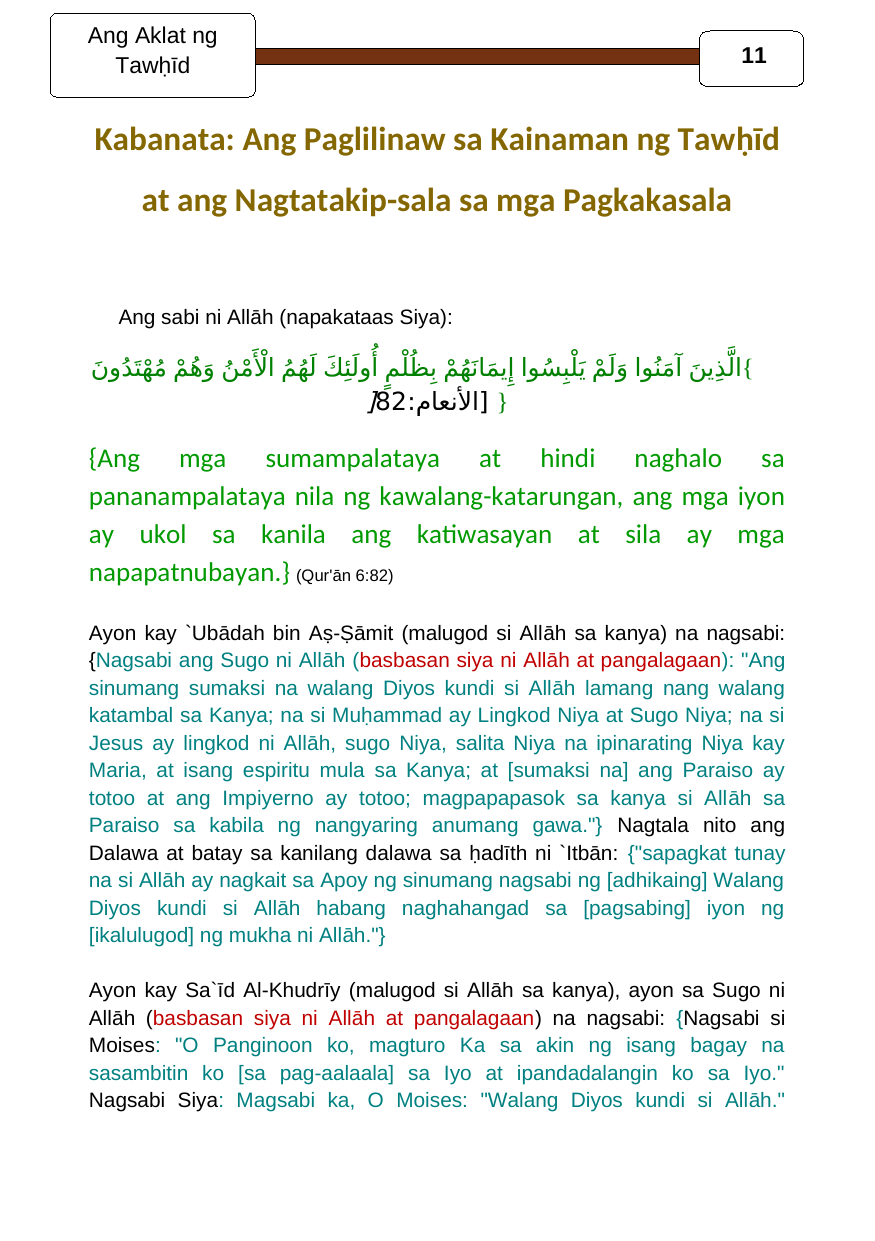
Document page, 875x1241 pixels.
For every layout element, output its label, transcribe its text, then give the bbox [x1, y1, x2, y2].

list Ayon kay `Ubādah bin Aṣ-Ṣāmit (malugod si Allāh sa kanya) na nagsabi: {Nagsabi ang Sugo ni Allāh (basbasan siya ni Allāh at pangalagaan): "Ang sinumang sumaksi na walang Diyos kundi si Allāh lamang nang walang katambal sa Kanya; na si Muḥammad ay Lingkod Niya at Sugo Niya; na si Jesus ay lingkod ni Allāh, sugo Niya, salita Niya na ipinarating Niya kay Maria, at isang espiritu mula sa Kanya; at [sumaksi na] ang Paraiso ay totoo at ang Impiyerno ay totoo; magpapapasok sa kanya si Allāh sa Paraiso sa kabila ng nangyaring anumang gawa."} Nagtala nito ang Dalawa at batay sa kanilang dalawa sa ḥadīth ni `Itbān: {"sapagkat tunay na si Allāh ay nagkait sa Apoy ng sinumang nagsabi ng [adhikaing] Walang Diyos kundi si Allāh habang naghahangad sa [pagsabing] iyon ng [ikalulugod] ng mukha ni Allāh."} [89, 620, 785, 947]
list Ang sabi ni Allāh (napakataas Siya): [89, 305, 785, 329]
subtitle Kabanata: Ang Paglilinaw sa Kainaman ng Tawḥīd at ang Nagtatakip-sala sa mga Pagkakasala [89, 118, 785, 220]
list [89, 978, 785, 1112]
list {Ang mga sumampalataya at hindi naghalo sa pananampalataya nila ng kawalang-katarungan, ang mga iyon ay ukol sa kanila ang katiwasayan at sila ay mga napapatnubayan.} (Qur'ān 6:82) [89, 441, 785, 588]
subtitle }الَّذِينَ آمَنُوا وَلَمْ يَلْبِسُوا إِيمَانَهُمْ بِظُلْمٍ أُولَئِكَ لَهُمُ الْأَمْنُ وَهُمْ مُهْتَدُونَ { [الأنعام:82[ [89, 353, 785, 416]
